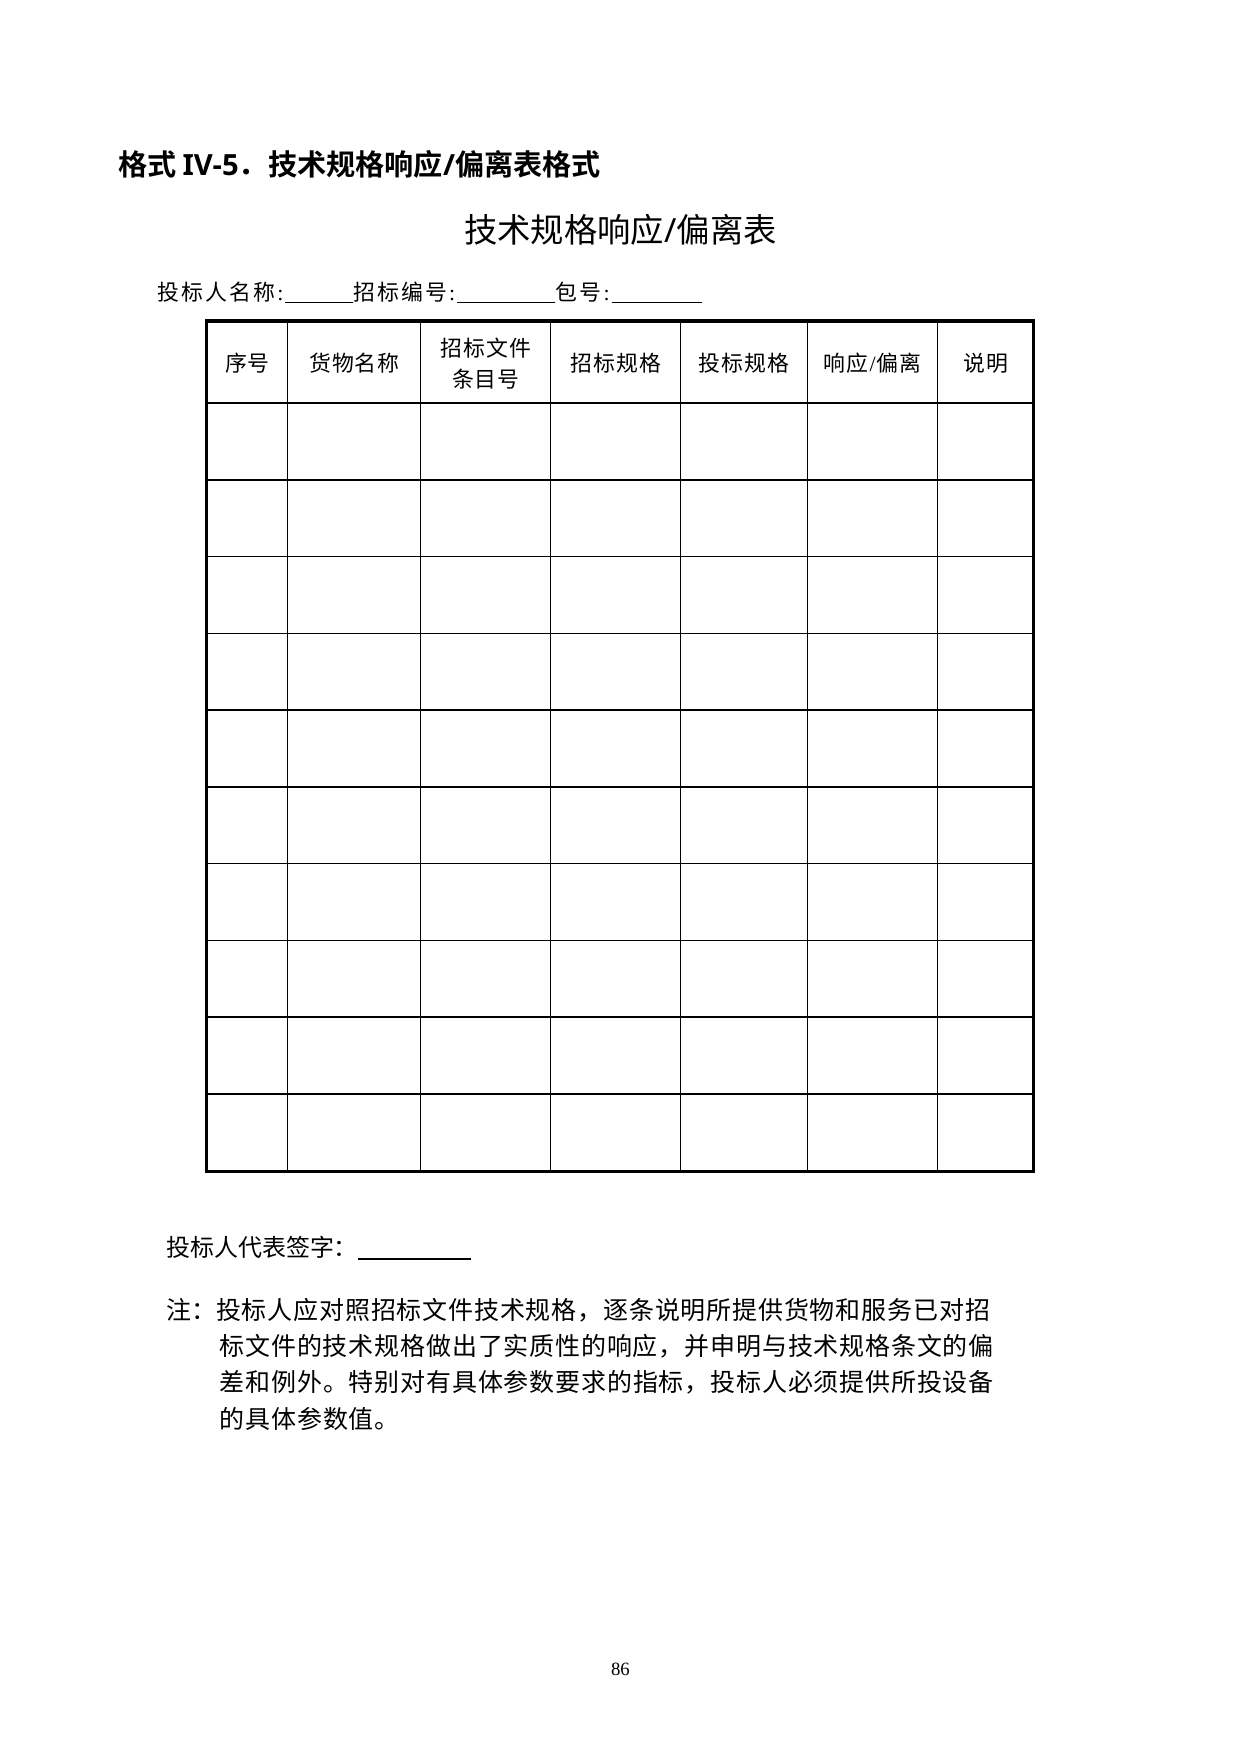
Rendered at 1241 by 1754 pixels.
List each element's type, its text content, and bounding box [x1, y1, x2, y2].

table_cell [421, 864, 550, 939]
table_cell [208, 557, 287, 632]
table_cell [938, 1095, 1032, 1170]
table_cell [551, 711, 680, 786]
table_cell [681, 481, 807, 556]
text 的具体参数值。 [118, 1399, 1122, 1435]
table_cell [551, 634, 680, 709]
text 注：投标人应对照招标文件技术规格，逐条说明所提供货物和服务已对招 [166, 1290, 1122, 1327]
table_cell [681, 404, 807, 479]
table_cell [208, 481, 287, 556]
text 差和例外。特别对有具体参数要求的指标，投标人必须提供所投设备 [118, 1363, 1122, 1399]
table_cell [938, 941, 1032, 1016]
table_cell [808, 481, 937, 556]
table_cell [551, 1018, 680, 1093]
table_cell [938, 481, 1032, 556]
table_cell [681, 1018, 807, 1093]
table_cell [681, 788, 807, 863]
table_cell [421, 941, 550, 1016]
table_cell [208, 711, 287, 786]
table_cell [808, 404, 937, 479]
table_cell [421, 404, 550, 479]
table_header 响应/偏离 [808, 323, 937, 402]
table_cell [938, 864, 1032, 939]
table_cell [288, 1095, 420, 1170]
table_cell [938, 788, 1032, 863]
text 投标人代表签字： [118, 1228, 1122, 1263]
table_cell [208, 864, 287, 939]
table_cell [808, 557, 937, 632]
table_cell [288, 481, 420, 556]
table_cell [288, 634, 420, 709]
table_cell [551, 404, 680, 479]
table_cell [208, 941, 287, 1016]
table_cell [208, 1018, 287, 1093]
table_cell [551, 788, 680, 863]
table_cell [288, 1018, 420, 1093]
table_cell [288, 941, 420, 1016]
table_cell [681, 634, 807, 709]
table_cell [208, 1095, 287, 1170]
table_cell [421, 788, 550, 863]
table_cell [288, 404, 420, 479]
table_cell [288, 864, 420, 939]
table_cell [681, 1095, 807, 1170]
table_cell [288, 711, 420, 786]
table_cell [938, 404, 1032, 479]
table_cell [681, 557, 807, 632]
table_cell [421, 481, 550, 556]
table_cell [208, 788, 287, 863]
table_header 货物名称 [288, 323, 420, 402]
table_cell [938, 634, 1032, 709]
table_cell [551, 557, 680, 632]
table_cell [938, 557, 1032, 632]
table_cell [808, 788, 937, 863]
table_cell [808, 1018, 937, 1093]
table_cell [808, 1095, 937, 1170]
table_cell [551, 1095, 680, 1170]
table_cell [808, 711, 937, 786]
text 技术规格响应/偏离表 [118, 204, 1122, 252]
table_cell [421, 711, 550, 786]
text 格式IV-5．技术规格响应/偏离表格式 [118, 142, 1122, 184]
table_cell [421, 634, 550, 709]
table_cell [681, 864, 807, 939]
table_cell [938, 711, 1032, 786]
table_cell [288, 557, 420, 632]
table_header 说明 [938, 323, 1032, 402]
table_header 序号 [208, 323, 287, 402]
table_cell [808, 634, 937, 709]
table_cell [938, 1018, 1032, 1093]
table_cell [551, 864, 680, 939]
text 标文件的技术规格做出了实质性的响应，并申明与技术规格条文的偏 [118, 1327, 1122, 1363]
table_cell [421, 557, 550, 632]
table_header 招标文件 条目号 [421, 323, 550, 402]
table_cell [288, 788, 420, 863]
table_header 招标规格 [551, 323, 680, 402]
table_cell [421, 1018, 550, 1093]
table_cell [208, 404, 287, 479]
text 投标人名称: 招标编号: 包号: [118, 275, 1122, 307]
table_cell [551, 481, 680, 556]
table_cell [681, 941, 807, 1016]
table_cell [808, 864, 937, 939]
table_cell [208, 634, 287, 709]
table_cell [681, 711, 807, 786]
table_header 投标规格 [681, 323, 807, 402]
table_cell [551, 941, 680, 1016]
table_cell [421, 1095, 550, 1170]
table_cell [808, 941, 937, 1016]
